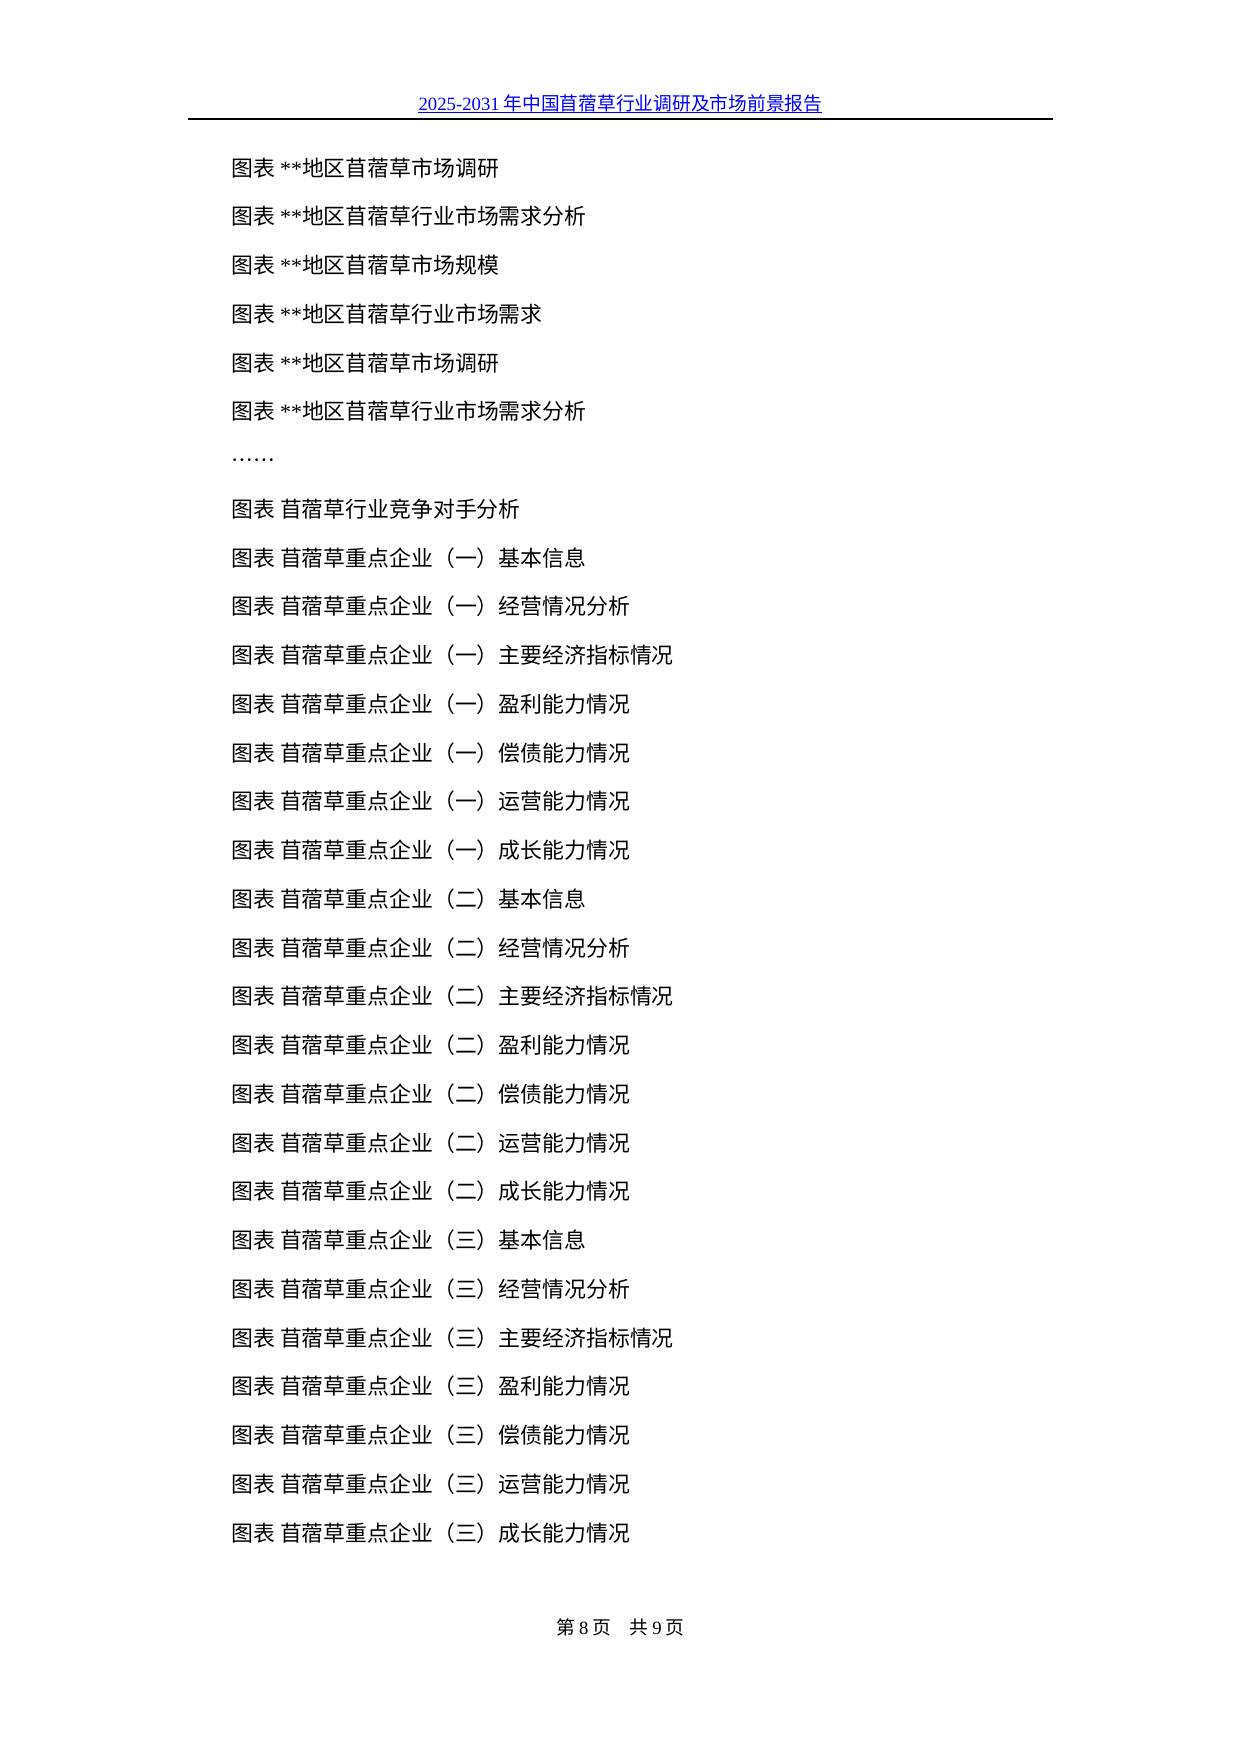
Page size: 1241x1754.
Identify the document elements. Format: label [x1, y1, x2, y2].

text [187, 150, 1053, 1548]
